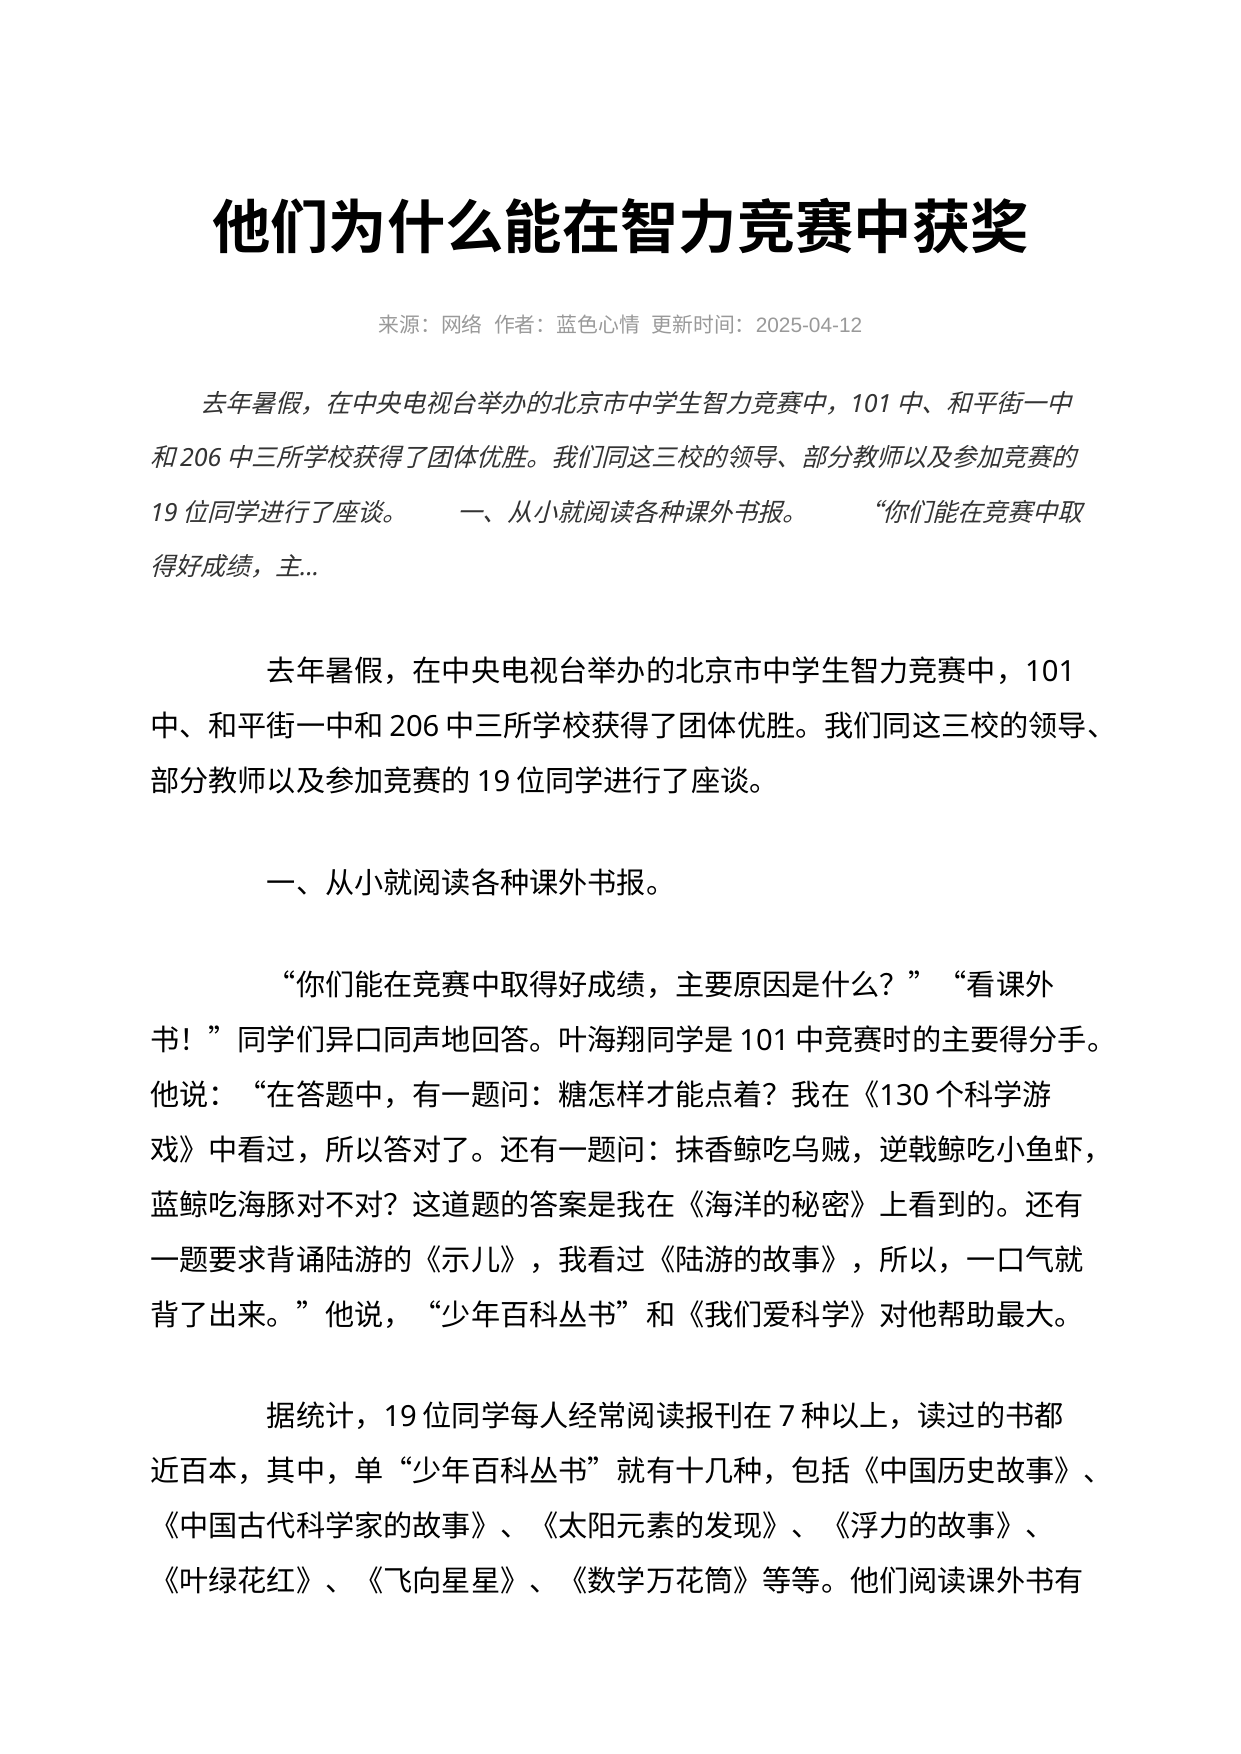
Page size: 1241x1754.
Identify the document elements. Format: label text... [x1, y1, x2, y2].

subtitle 他们为什么能在智力竞赛中获奖 [150, 181, 1090, 266]
text 去年暑假，在中央电视台举办的北京市中学生智力竞赛中，101中、和平街一中和206中三所学校获得了团体优胜。我们同这三校的领导、部分教师以及参加竞赛的19位同学进行了座谈。 一、从小就阅读各种课外书报。 “你们能在竞赛中取得好成绩，主... [150, 383, 1090, 583]
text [150, 1393, 1090, 1600]
text 一、从小就阅读各种课外书报。 [150, 860, 1090, 902]
text “你们能在竞赛中取得好成绩，主要原因是什么？”“看课外书！”同学们异口同声地回答。叶海翔同学是101中竞赛时的主要得分手。他说：“在答题中，有一题问：糖怎样才能点着？我在《130个科学游戏》中看过，所以答对了。还有一题问：抹香鲸吃乌贼，逆戟鲸吃小鱼虾，蓝鲸吃海豚对不对？这道题的答案是我在《海洋的秘密》上看到的。还有一题要求背诵陆游的《示儿》，我看过《陆游的故事》，所以，一口气就背了出来。”他说，“少年百科丛书”和《我们爱科学》对他帮助最大。 [150, 962, 1090, 1333]
text 来源：网络 作者：蓝色心情 更新时间：2025-04-12 [150, 313, 1090, 337]
text 去年暑假，在中央电视台举办的北京市中学生智力竞赛中，101中、和平街一中和206中三所学校获得了团体优胜。我们同这三校的领导、部分教师以及参加竞赛的19位同学进行了座谈。 [150, 648, 1090, 800]
